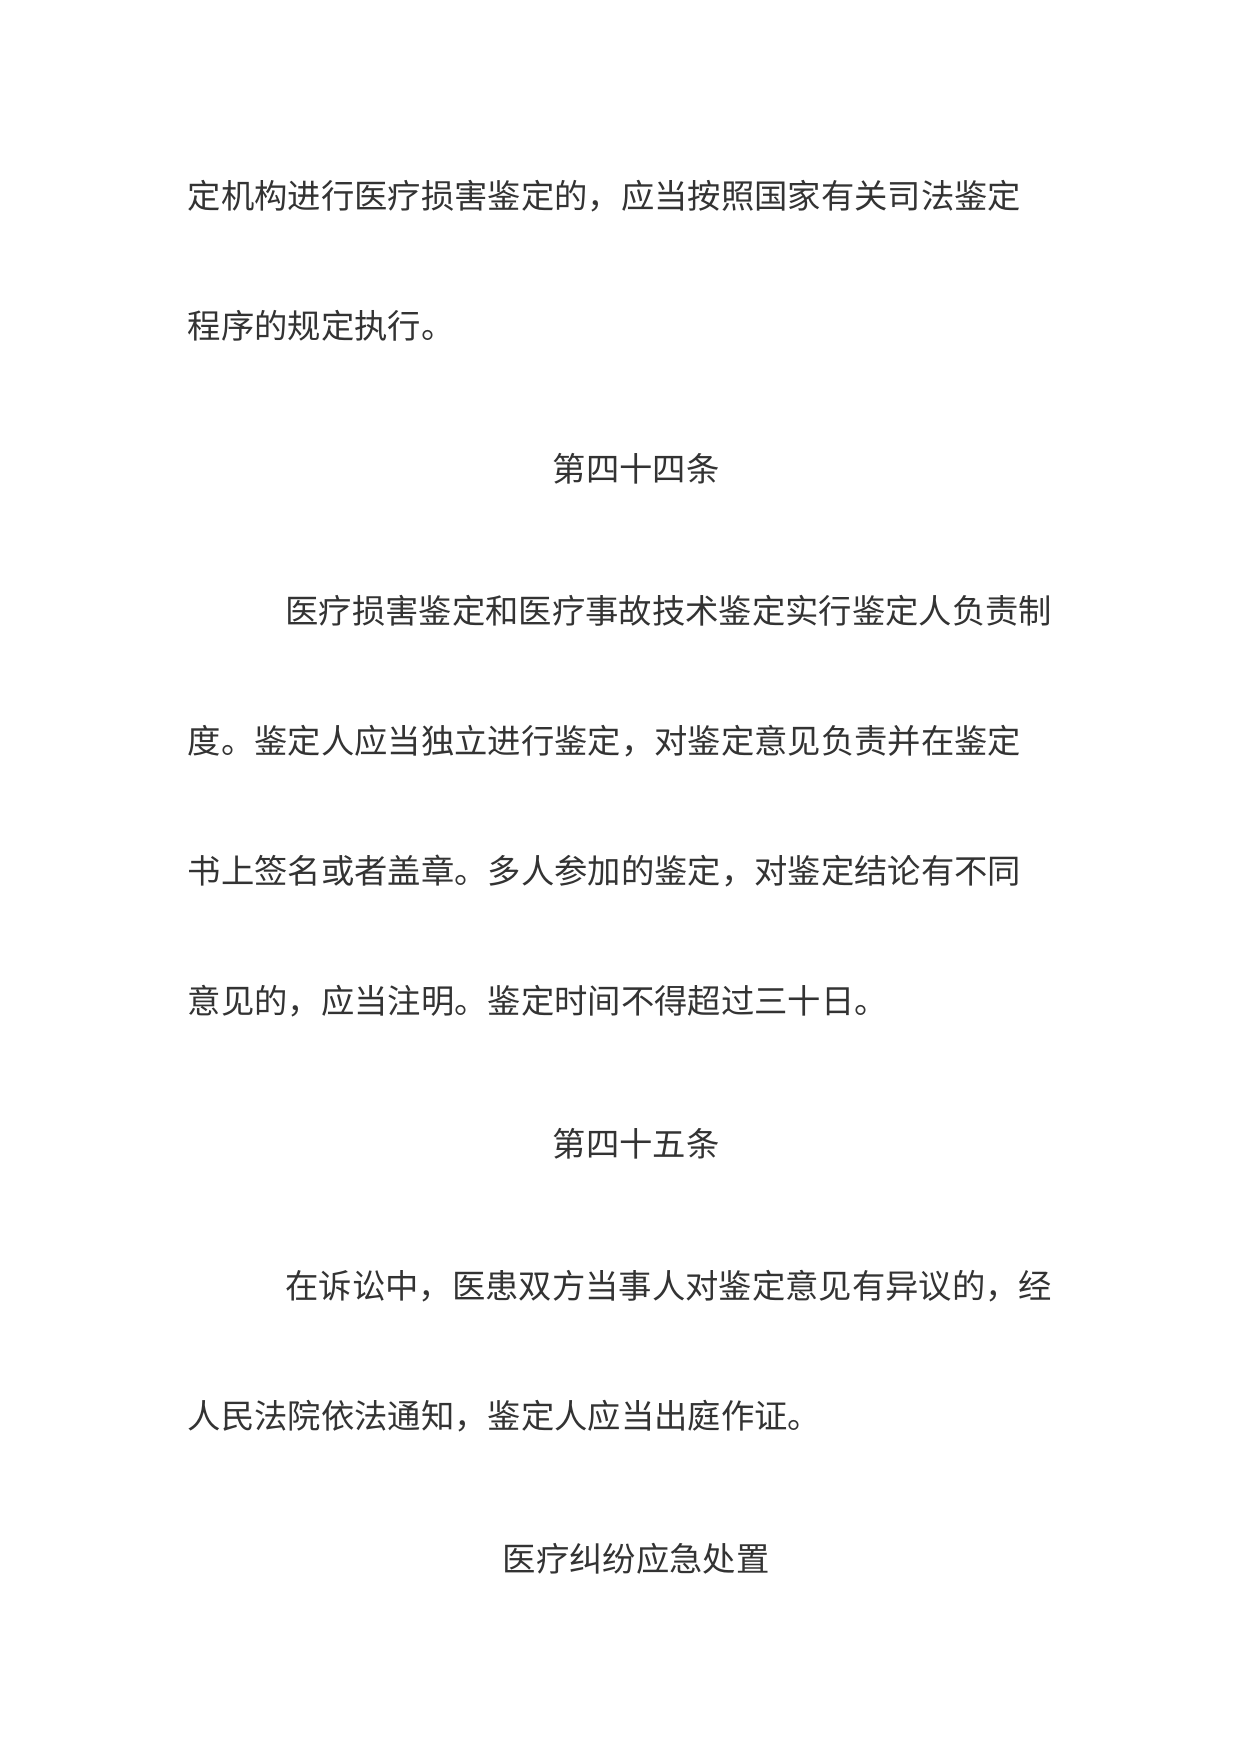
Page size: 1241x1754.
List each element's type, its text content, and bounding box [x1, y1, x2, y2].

text 在诉讼中，医患双方当事人对鉴定意见有异议的，经人民法院依法通知，鉴定人应当出庭作证。 [187, 1252, 1053, 1447]
text 第四十四条 [187, 434, 1053, 499]
text 第四十五条 [187, 1109, 1053, 1174]
text 医疗纠纷应急处置 [187, 1524, 1053, 1589]
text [187, 162, 1053, 357]
text 医疗损害鉴定和医疗事故技术鉴定实行鉴定人负责制度。鉴定人应当独立进行鉴定，对鉴定意见负责并在鉴定书上签名或者盖章。多人参加的鉴定，对鉴定结论有不同意见的，应当注明。鉴定时间不得超过三十日。 [187, 577, 1053, 1032]
